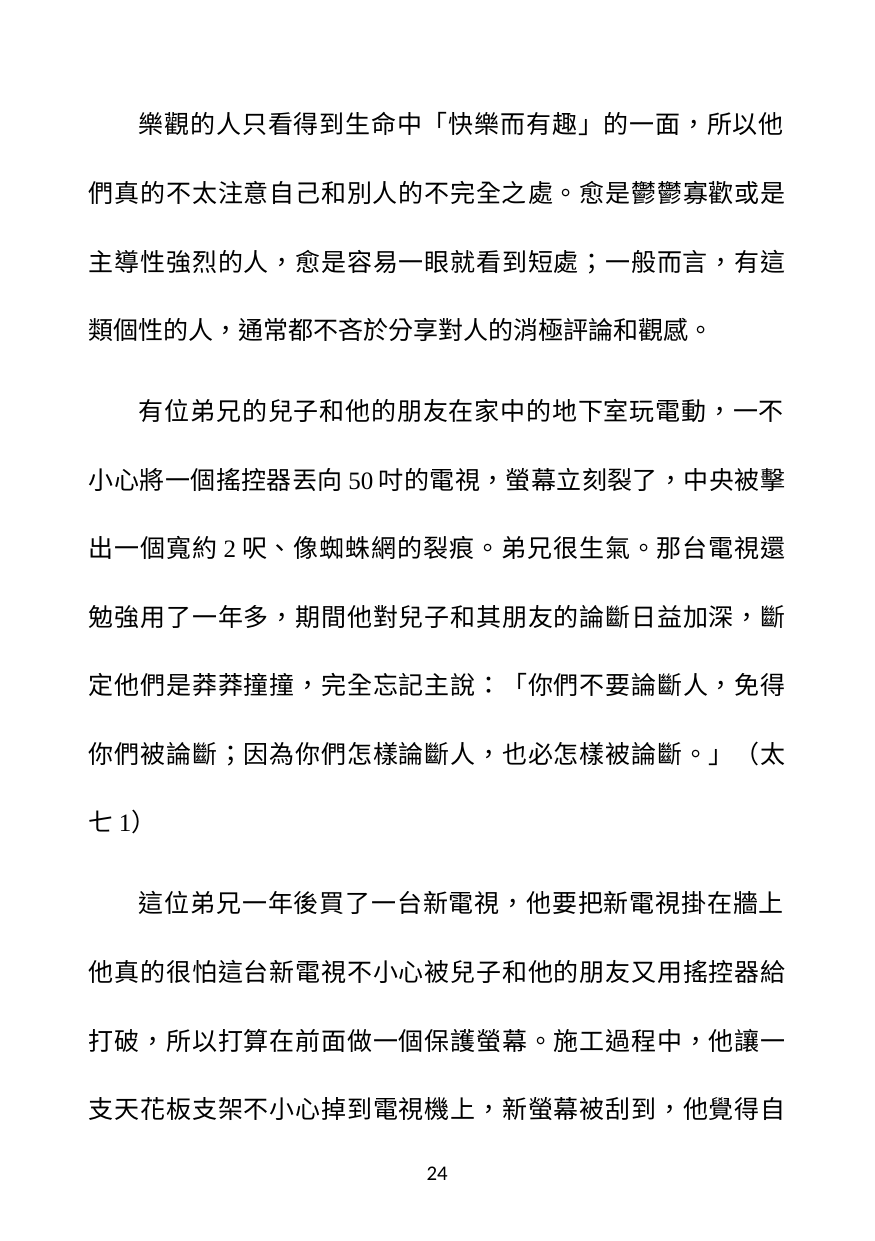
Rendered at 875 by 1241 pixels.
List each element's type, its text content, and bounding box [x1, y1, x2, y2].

text 樂觀的人只看得到生命中「快樂而有趣」的一面，所以他們真的不太注意自己和別人的不完全之處。愈是鬱鬱寡歡或是主導性強烈的人，愈是容易一眼就看到短處；一般而言，有這類個性的人，通常都不吝於分享對人的消極評論和觀感。 [89, 89, 785, 363]
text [89, 868, 785, 1142]
text 有位弟兄的兒子和他的朋友在家中的地下室玩電動，一不小心將一個搖控器丟向50吋的電視，螢幕立刻裂了，中央被擊出一個寬約2呎、像蜘蛛網的裂痕。弟兄很生氣。那台電視還勉強用了一年多，期間他對兒子和其朋友的論斷日益加深，斷定他們是莽莽撞撞，完全忘記主說：「你們不要論斷人，免得你們被論斷；因為你們怎樣論斷人，也必怎樣被論斷。」（太七1） [89, 376, 785, 855]
